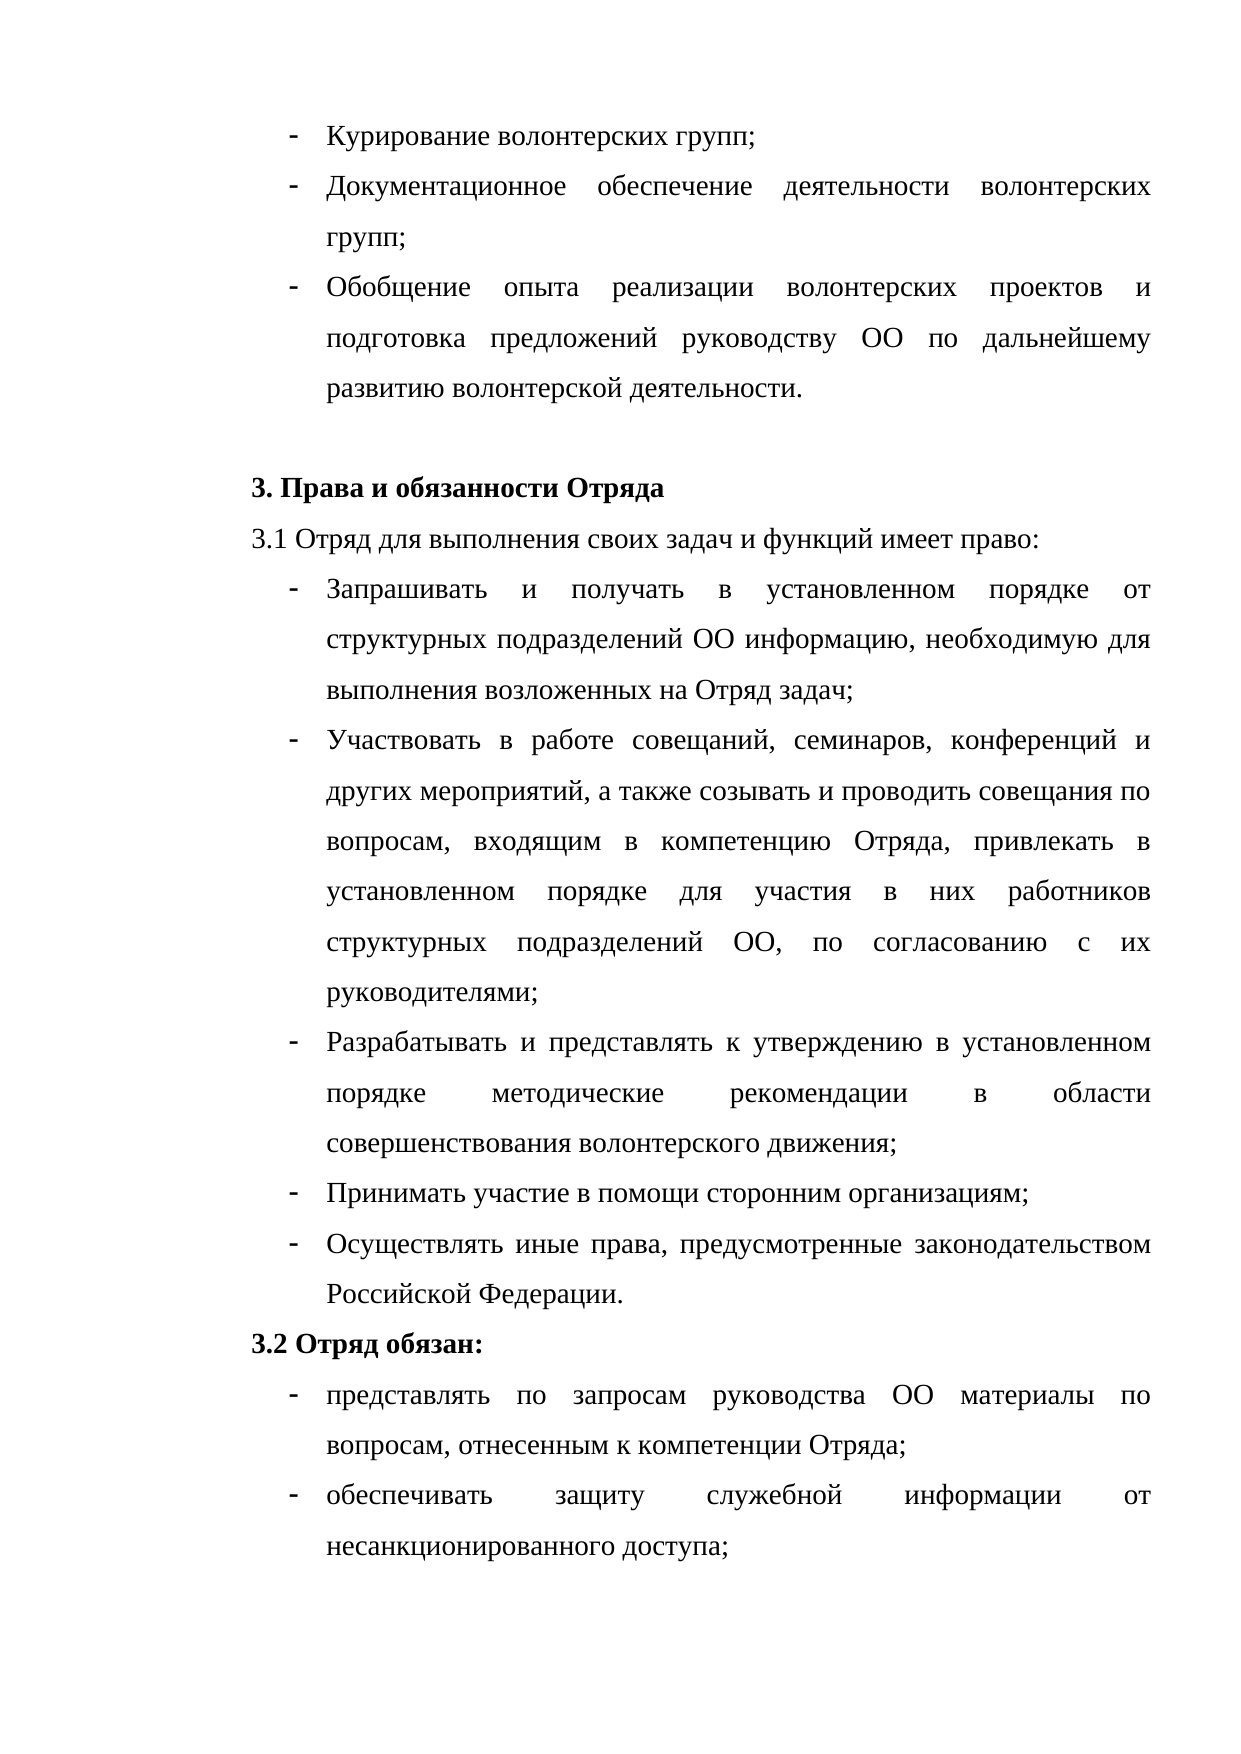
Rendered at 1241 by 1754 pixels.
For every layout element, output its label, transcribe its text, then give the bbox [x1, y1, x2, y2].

list Курирование волонтерских групп; [288, 118, 1152, 152]
list Документационное обеспечение деятельности волонтерских групп; [288, 168, 1152, 252]
list представлять по запросам руководства ОО материалы по вопросам, отнесенным к компетенции Отряда; [288, 1377, 1152, 1461]
list Участвовать в работе совещаний, семинаров, конференций и других мероприятий, а также созывать и проводить совещания по вопросам, входящим в компетенцию Отряда, привлекать в установленном порядке для участия в них работников структурных подразделений ОО, по согласованию с их руководителями; [288, 722, 1152, 1007]
text 3. Права и обязанности Отряда [177, 471, 1152, 504]
list Обобщение опыта реализации волонтерских проектов и подготовка предложений руководству ОО по дальнейшему развитию волонтерской деятельности. [288, 269, 1152, 403]
list Осуществлять иные права, предусмотренные законодательством Российской Федерации. [288, 1226, 1152, 1310]
list Разрабатывать и представлять к утверждению в установленном порядке методические рекомендации в области совершенствования волонтерского движения; [288, 1024, 1152, 1158]
list обеспечивать защиту служебной информации от несанкционированного доступа; [288, 1477, 1152, 1561]
list Запрашивать и получать в установленном порядке от структурных подразделений ОО информацию, необходимую для выполнения возложенных на Отряд задач; [288, 571, 1152, 706]
text 3.2 Отряд обязан: [177, 1326, 1152, 1360]
text 3.1 Отряд для выполнения своих задач и функций имеет право: [177, 521, 1152, 554]
list Принимать участие в помощи сторонним организациям; [288, 1175, 1152, 1209]
